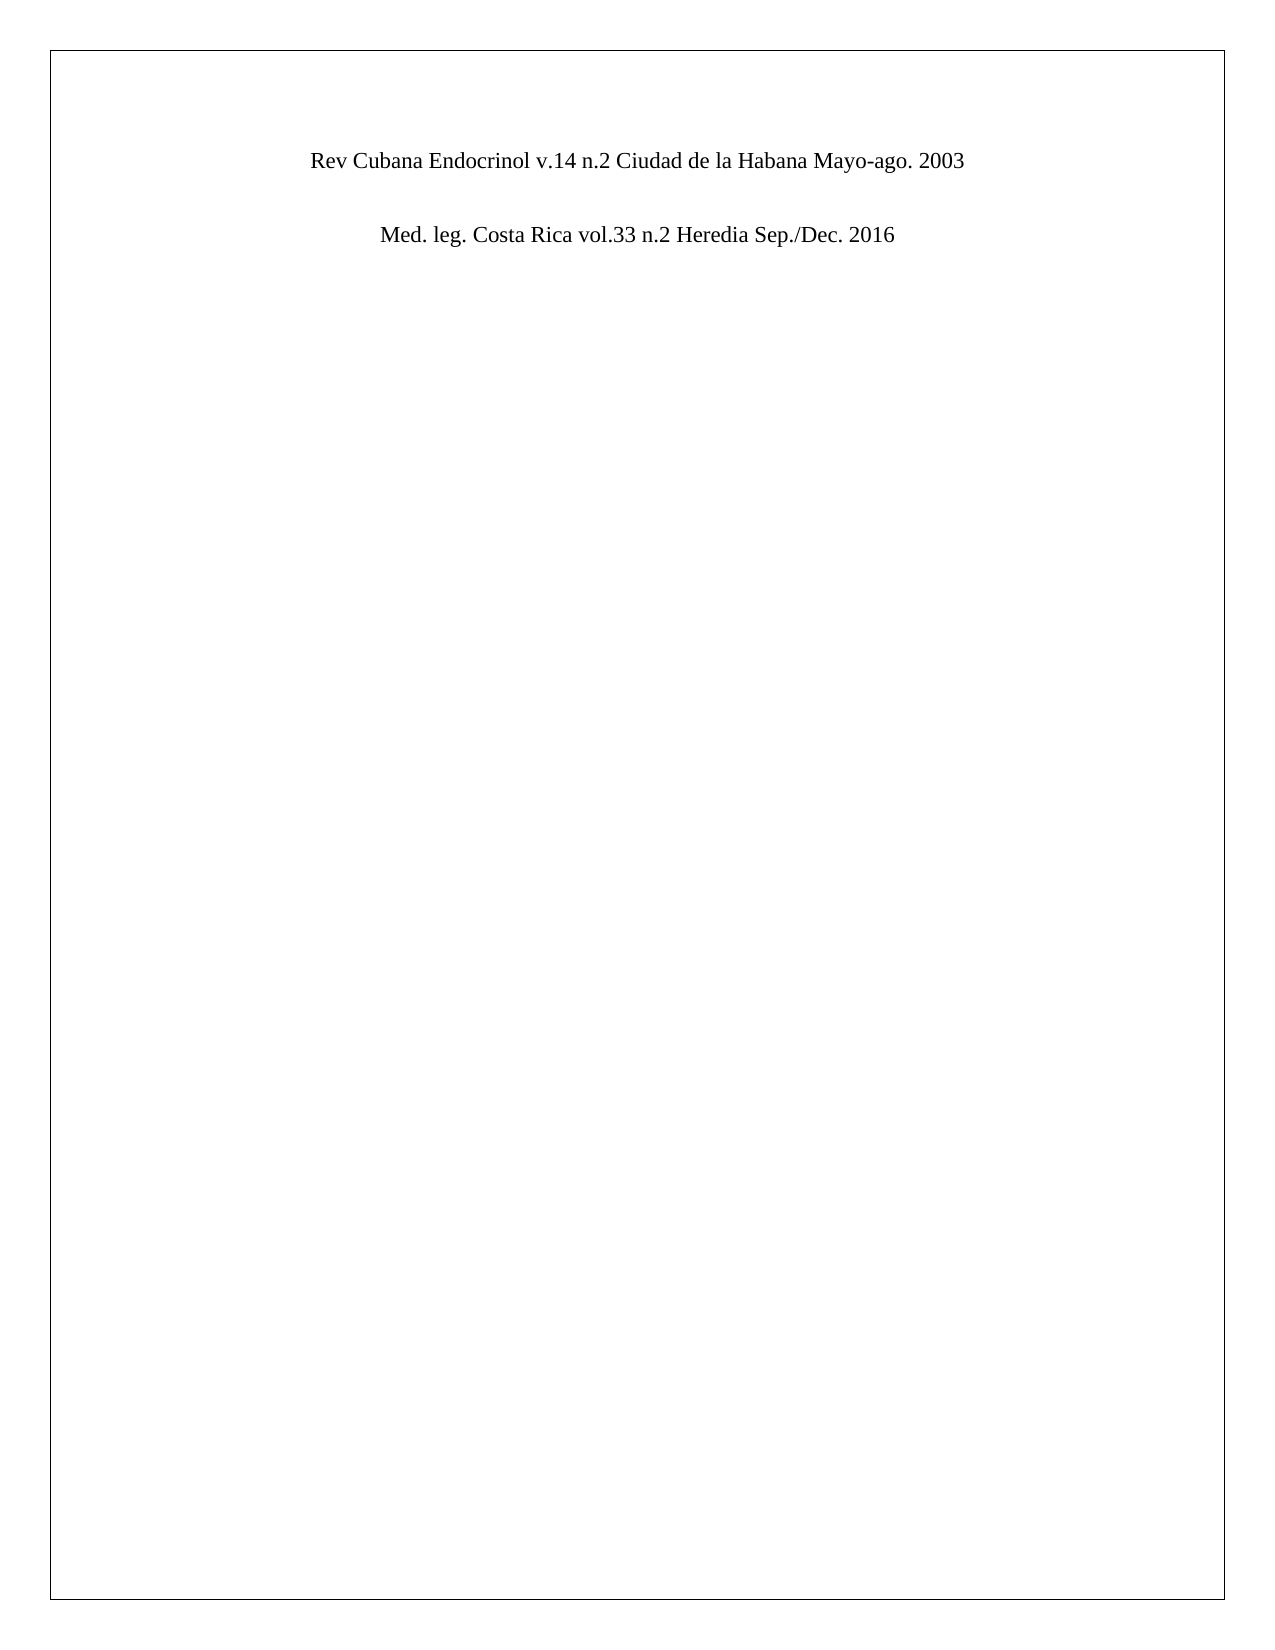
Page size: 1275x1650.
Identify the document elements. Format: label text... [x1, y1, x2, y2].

text Rev Cubana Endocrinol v.14 n.2 Ciudad de la Habana Mayo-ago. 2003 [177, 147, 1098, 174]
text Med. leg. Costa Rica vol.33 n.2 Heredia Sep./Dec. 2016 [177, 221, 1098, 247]
